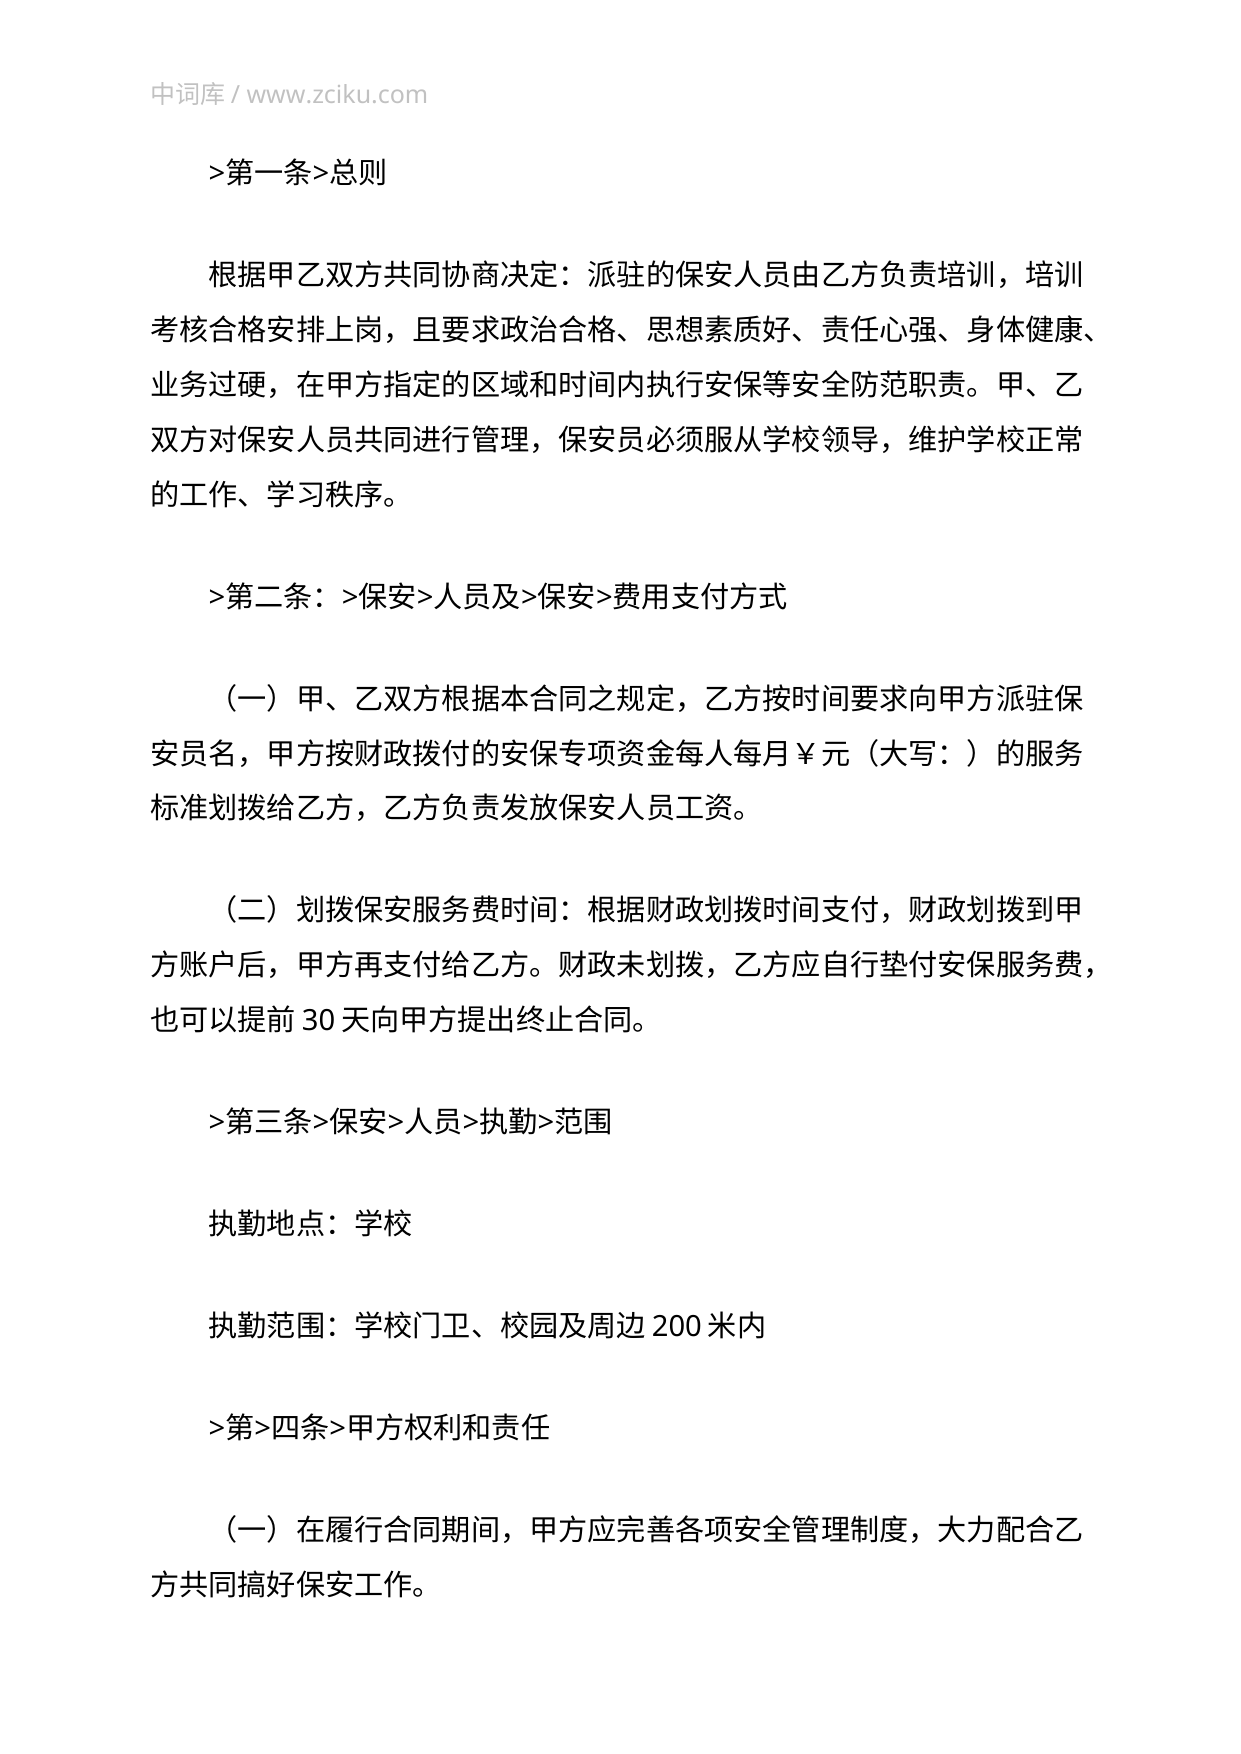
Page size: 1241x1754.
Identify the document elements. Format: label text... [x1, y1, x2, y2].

text >第一条>总则 [150, 150, 1090, 192]
text >第三条>保安>人员>执勤>范围 [150, 1099, 1090, 1141]
text 根据甲乙双方共同协商决定：派驻的保安人员由乙方负责培训，培训考核合格安排上岗，且要求政治合格、思想素质好、责任心强、身体健康、业务过硬，在甲方指定的区域和时间内执行安保等安全防范职责。甲、乙双方对保安人员共同进行管理，保安员必须服从学校领导，维护学校正常的工作、学习秩序。 [150, 252, 1090, 514]
text >第>四条>甲方权利和责任 [150, 1404, 1090, 1447]
text >第二条：>保安>人员及>保安>费用支付方式 [150, 573, 1090, 616]
text （二）划拨保安服务费时间：根据财政划拨时间支付，财政划拨到甲方账户后，甲方再支付给乙方。财政未划拨，乙方应自行垫付安保服务费，也可以提前30天向甲方提出终止合同。 [150, 887, 1090, 1039]
text 执勤地点：学校 [150, 1201, 1090, 1243]
text （一）甲、乙双方根据本合同之规定，乙方按时间要求向甲方派驻保安员名，甲方按财政拨付的安保专项资金每人每月￥元（大写：）的服务标准划拨给乙方，乙方负责发放保安人员工资。 [150, 675, 1090, 827]
text 执勤范围：学校门卫、校园及周边200米内 [150, 1302, 1090, 1345]
text （一）在履行合同期间，甲方应完善各项安全管理制度，大力配合乙方共同搞好保安工作。 [150, 1506, 1090, 1603]
